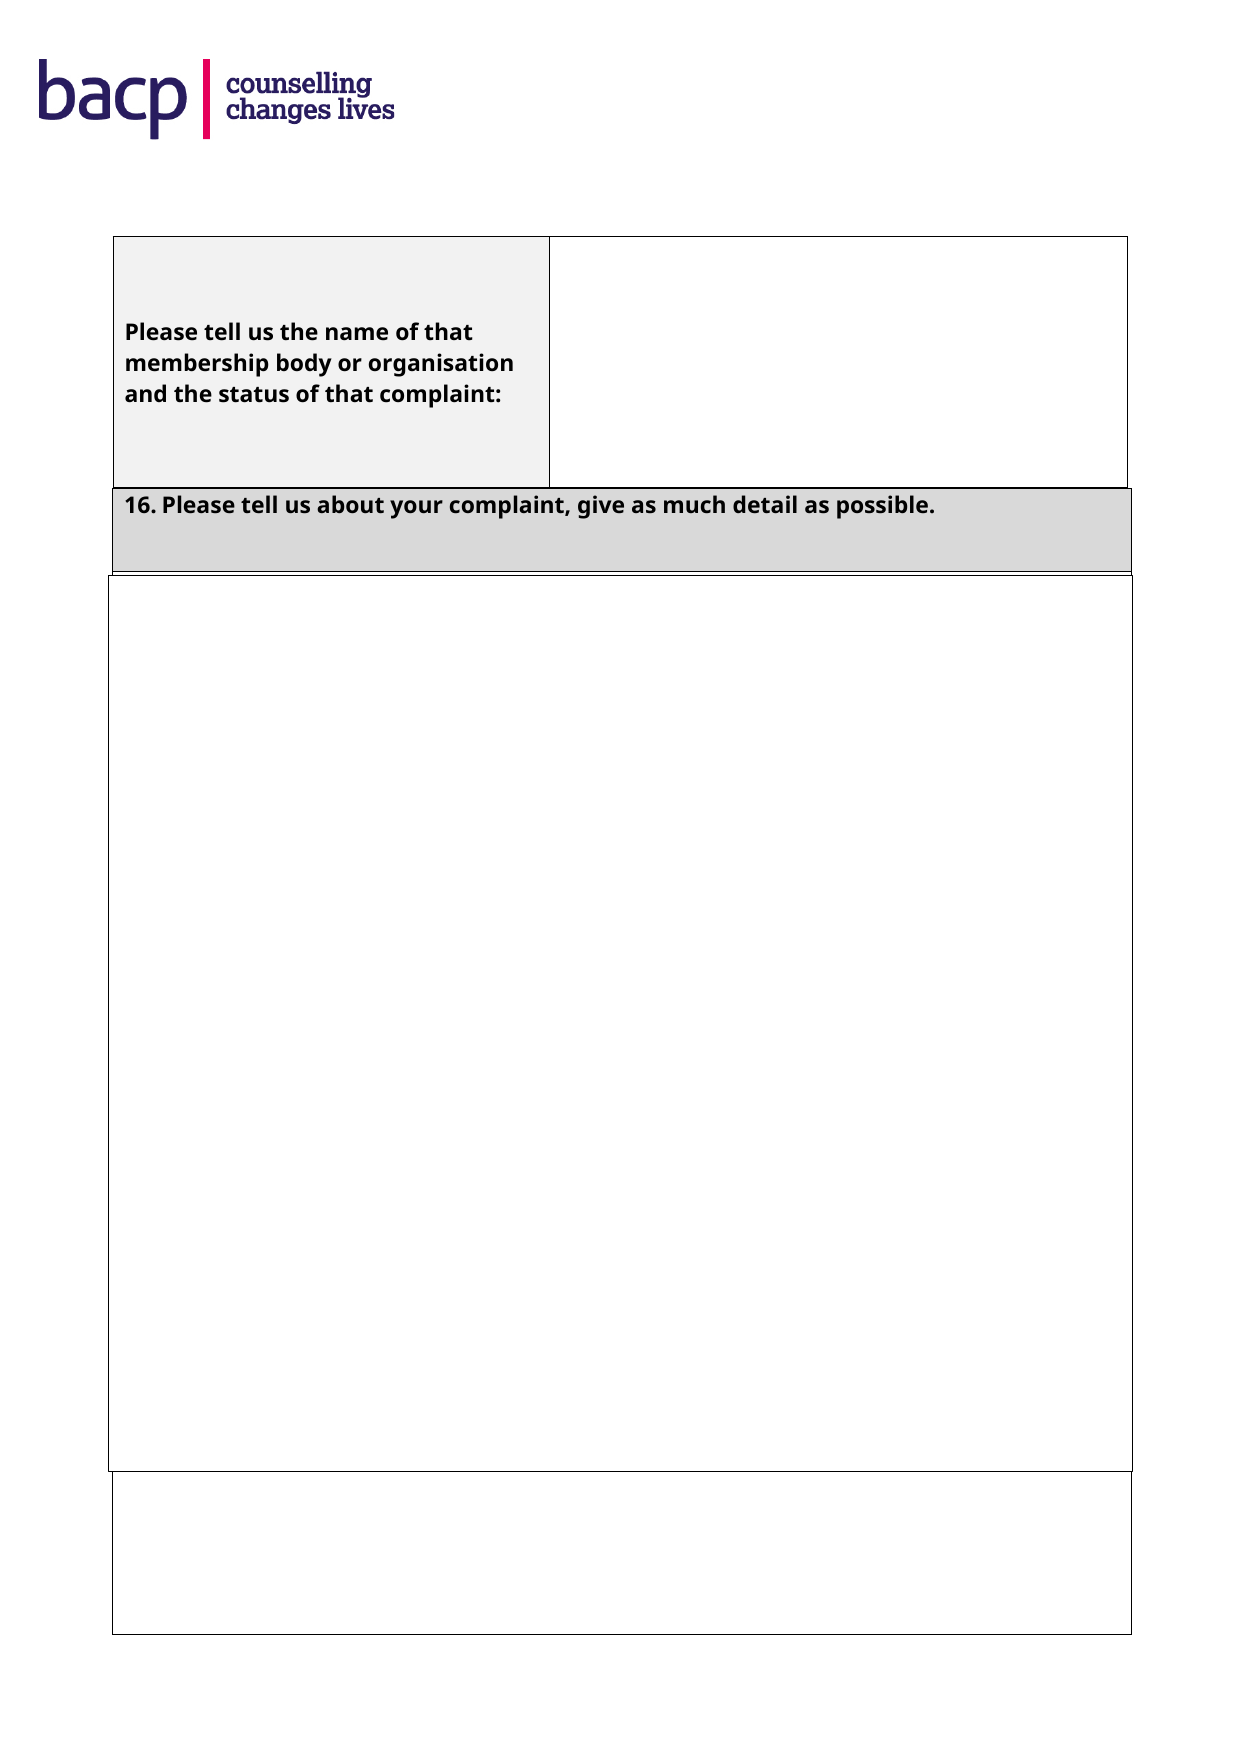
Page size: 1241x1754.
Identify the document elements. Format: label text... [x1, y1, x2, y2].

table_cell [113, 1472, 1131, 1634]
table_header Please tell us about your complaint, give as much detail as possible. [113, 489, 1131, 571]
picture [38, 59, 395, 196]
table_cell Please tell us the name of that membership body or organisation and the status of that complaint: [114, 237, 549, 487]
table_cell [550, 237, 1127, 487]
